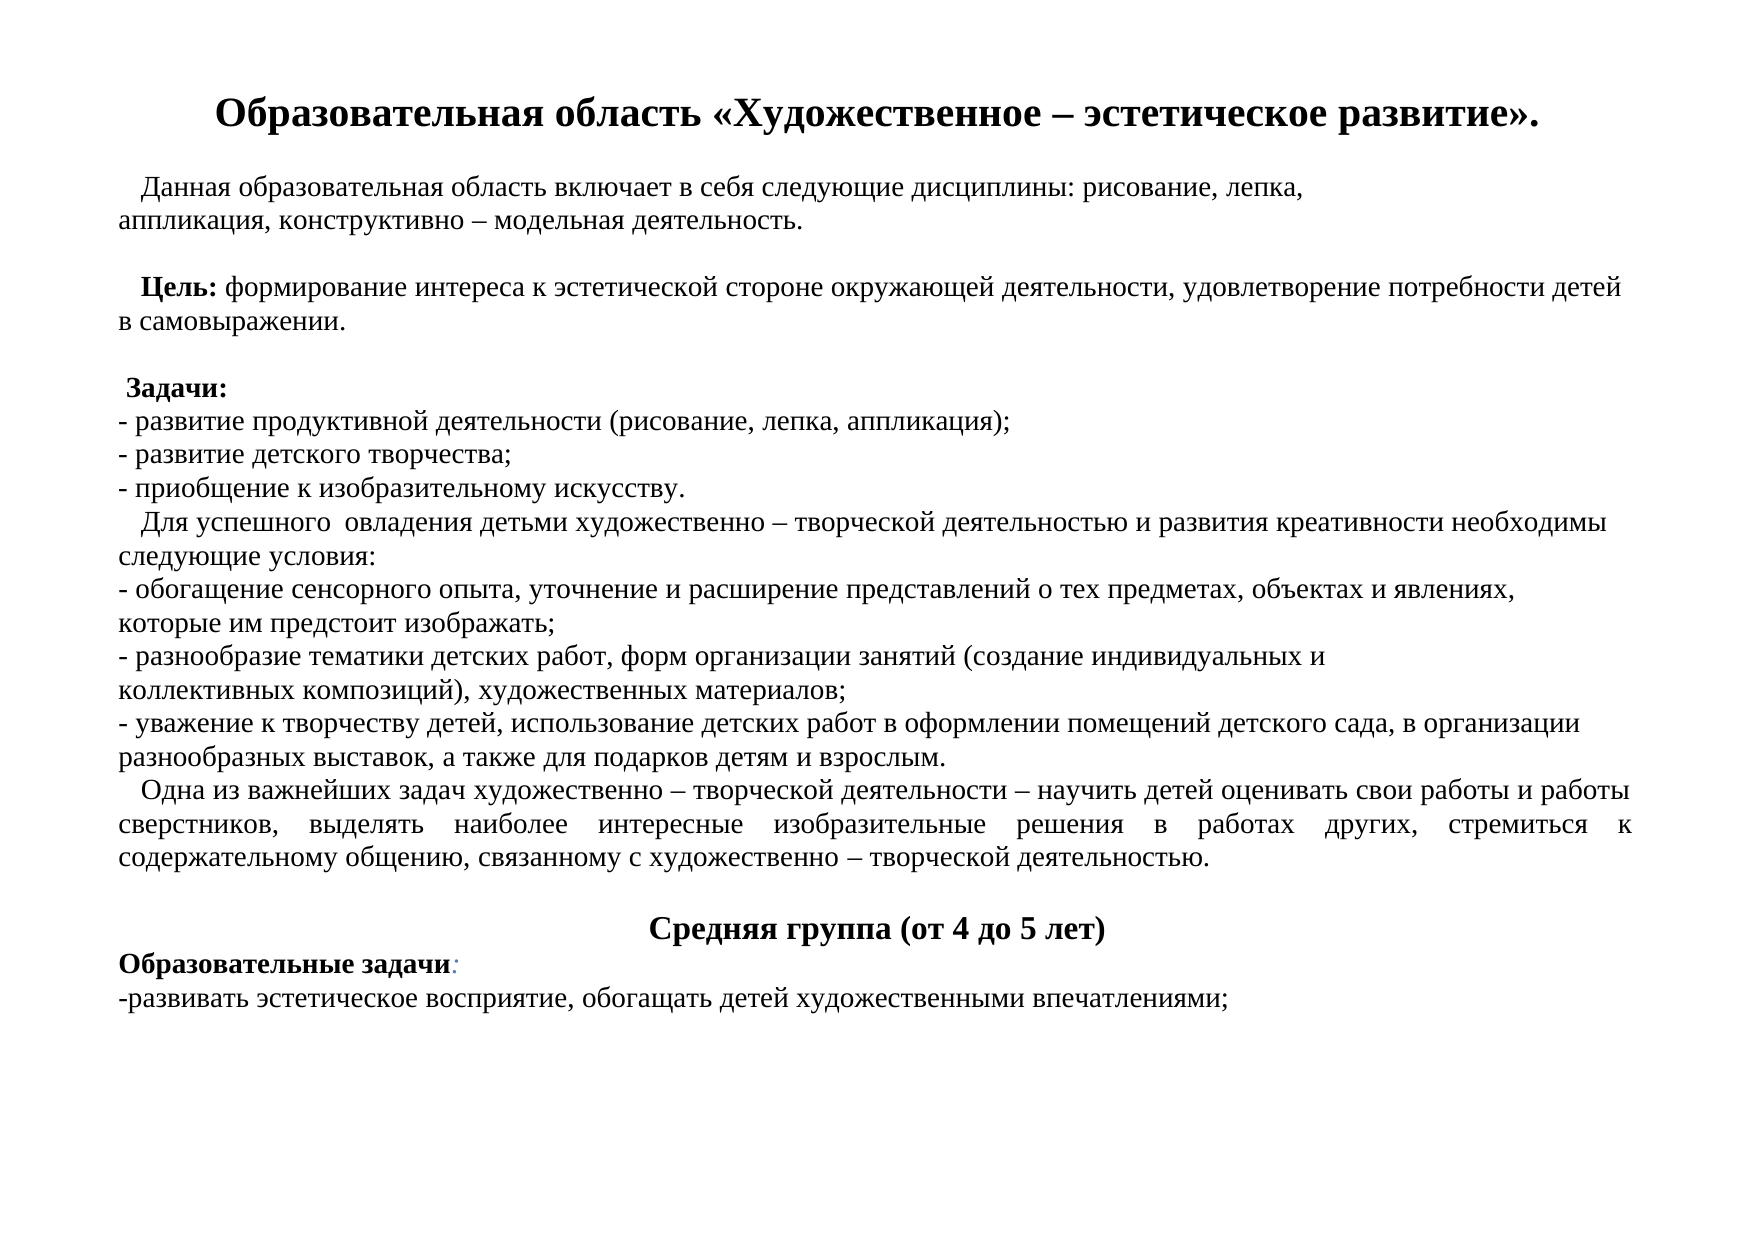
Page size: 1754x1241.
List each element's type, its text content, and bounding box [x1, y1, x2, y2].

list обогащение сенсорного опыта, уточнение и расширение представлений о тех предметах, объектах и явлениях, которые им предстоит изображать; [118, 571, 1623, 638]
list развитие детского творчества; [118, 437, 1725, 471]
text Для успешного овладения детьми художественно – творческой деятельностью и развития креативности необходимы следующие условия: [118, 504, 1725, 571]
list разнообразие тематики детских работ, форм организации занятий (создание индивидуальных и коллективных композиций), художественных материалов; [118, 638, 1508, 705]
text Цель: формирование интереса к эстетической стороне окружающей деятельности, удовлетворение потребности детей в самовыражении. [118, 269, 1622, 337]
text Данная образовательная область включает в себя следующие дисциплины: рисование, лепка, аппликация, конструктивно – модельная деятельность. [118, 169, 1463, 236]
list уважение к творчеству детей, использование детских работ в оформлении помещений детского сада, в организации разнообразных выставок, а также для подарков детям и взрослым. [118, 705, 1581, 772]
list развитие продуктивной деятельности (рисование, лепка, аппликация); [118, 404, 1725, 437]
subtitle Образовательная область «Художественное – эстетическое развитие». [118, 88, 1636, 136]
subtitle Задачи: [126, 370, 1725, 404]
text Средняя группа (от 4 до 5 лет) [437, 908, 1317, 947]
list приобщение к изобразительному искусству. [118, 471, 1725, 504]
text Одна из важнейших задач художественно – творческой деятельности – научить детей оценивать свои работы и работы сверстников, выделять наиболее интересные изобразительные решения в работах других, стремиться к содержательному общению, связанному с художественно – творческой деятельностью. [118, 772, 1632, 873]
text -развивать эстетическое восприятие, обогащать детей художественными впечатлениями; [118, 980, 1725, 1014]
subtitle Образовательные задачи: [118, 947, 1725, 980]
